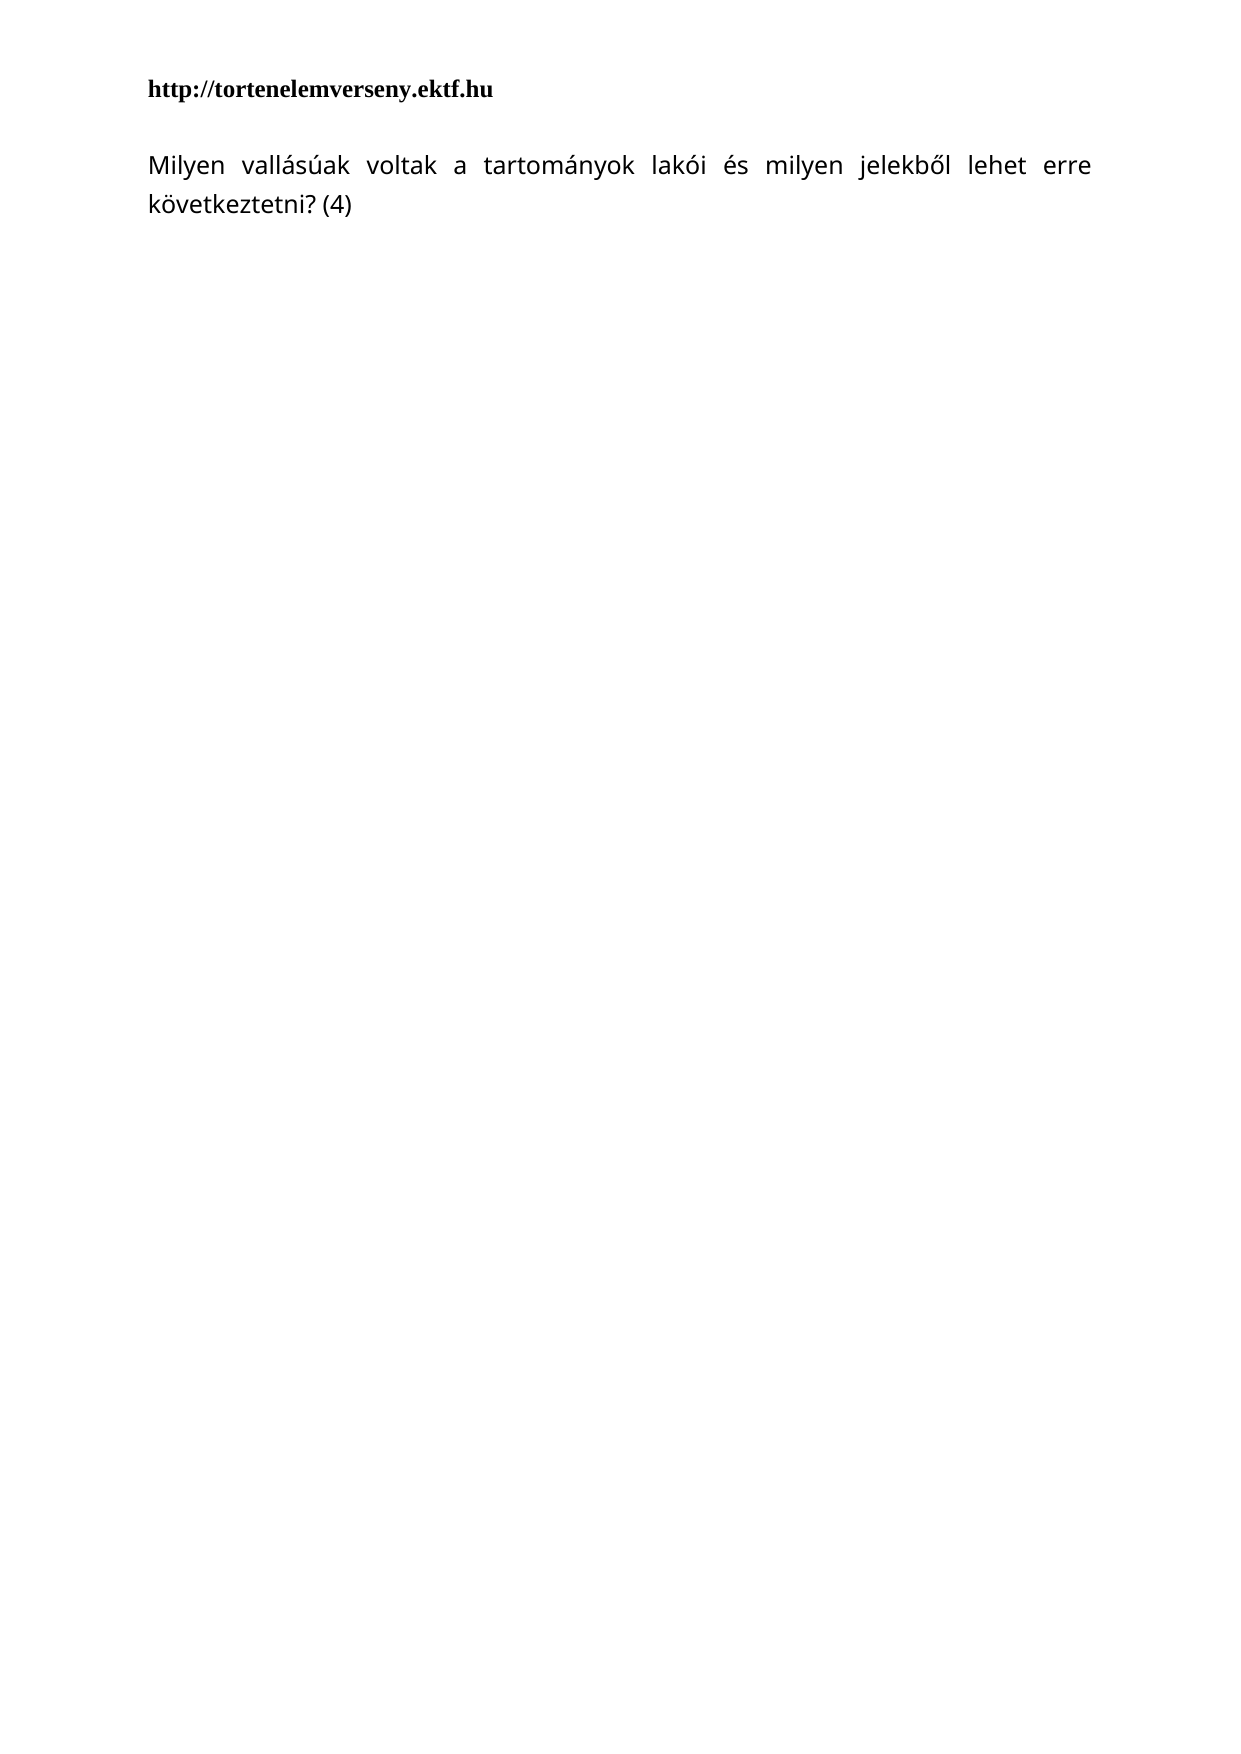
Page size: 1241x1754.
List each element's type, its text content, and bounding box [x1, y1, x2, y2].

text Milyen vallásúak voltak a tartományok lakói és milyen jelekből lehet erre következtetni? (4) [148, 148, 1093, 221]
